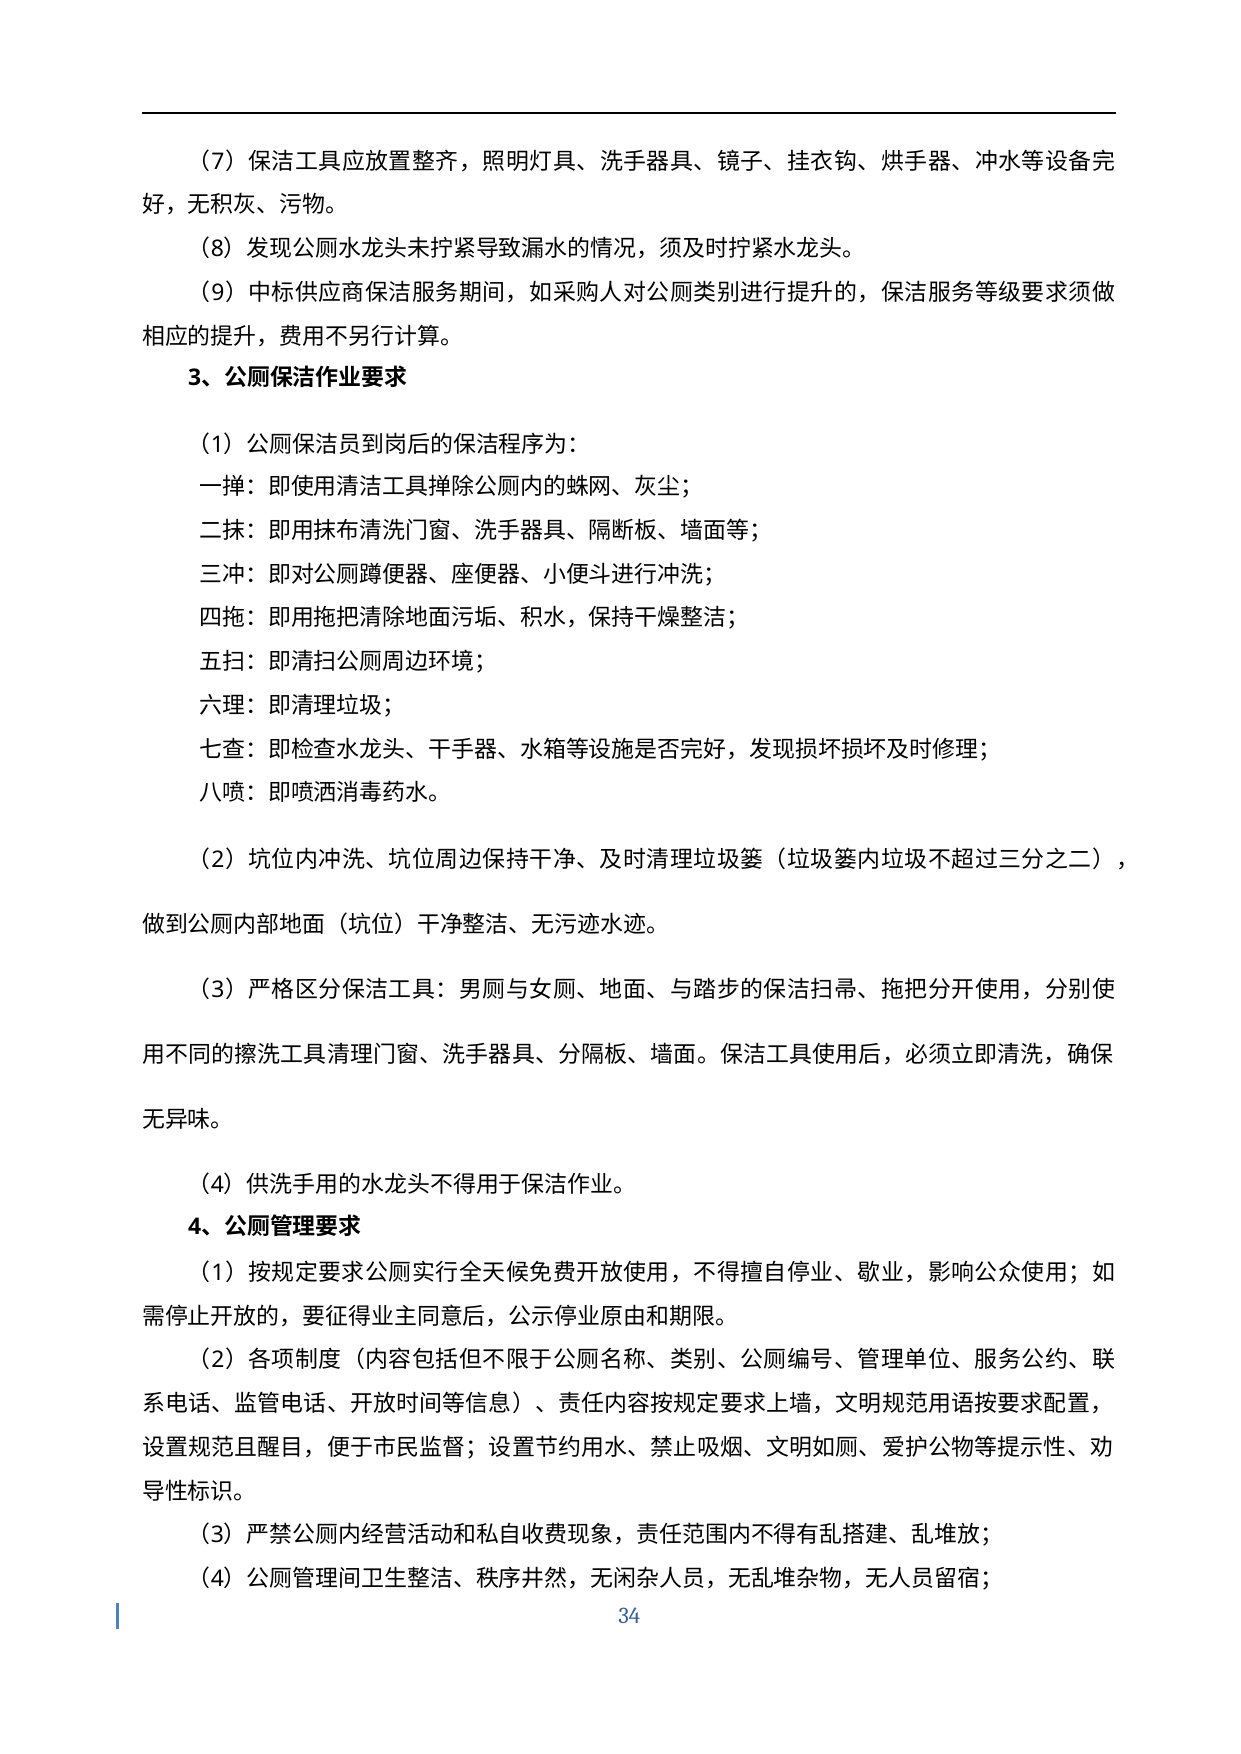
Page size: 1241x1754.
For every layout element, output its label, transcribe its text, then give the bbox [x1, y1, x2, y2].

text 六理：即清理垃圾； [142, 678, 1116, 722]
text （9）中标供应商保洁服务期间，如采购人对公厕类别进行提升的，保洁服务等级要求须做相应的提升，费用不另行计算。 [142, 263, 1116, 351]
text 八喷：即喷洒消毒药水。 [142, 766, 1116, 809]
text 二抹：即用抹布清洗门窗、洗手器具、隔断板、墙面等； [142, 503, 1116, 547]
text 七查：即检查水龙头、干手器、水箱等设施是否完好，发现损坏损坏及时修理； [142, 722, 1116, 766]
text （4）供洗手用的水龙头不得用于保洁作业。 [142, 1134, 1116, 1199]
text 五扫：即清扫公厕周边环境； [142, 634, 1116, 678]
text （3）严格区分保洁工具：男厕与女厕、地面、与踏步的保洁扫帚、拖把分开使用，分别使用不同的擦洗工具清理门窗、洗手器具、分隔板、墙面。保洁工具使用后，必须立即清洗，确保无异味。 [142, 939, 1116, 1134]
text （7）保洁工具应放置整齐，照明灯具、洗手器具、镜子、挂衣钩、烘手器、冲水等设备完好，无积灰、污物。 [142, 132, 1116, 219]
text （2）各项制度（内容包括但不限于公厕名称、类别、公厕编号、管理单位、服务公约、联系电话、监管电话、开放时间等信息）、责任内容按规定要求上墙，文明规范用语按要求配置，设置规范且醒目，便于市民监督；设置节约用水、禁止吸烟、文明如厕、爱护公物等提示性、劝导性标识。 [142, 1331, 1116, 1506]
text 4、公厕管理要求 [142, 1199, 1116, 1243]
text （1）按规定要求公厕实行全天候免费开放使用，不得擅自停业、歇业，影响公众使用；如需停止开放的，要征得业主同意后，公示停业原由和期限。 [142, 1243, 1116, 1331]
text 四拖：即用拖把清除地面污垢、积水，保持干燥整洁； [142, 591, 1116, 634]
text 三冲：即对公厕蹲便器、座便器、小便斗进行冲洗； [142, 547, 1116, 591]
text 3、公厕保洁作业要求 [142, 351, 1116, 394]
text （8）发现公厕水龙头未拧紧导致漏水的情况，须及时拧紧水龙头。 [142, 219, 1116, 263]
text （2）坑位内冲洗、坑位周边保持干净、及时清理垃圾篓（垃圾篓内垃圾不超过三分之二），做到公厕内部地面（坑位）干净整洁、无污迹水迹。 [142, 809, 1116, 939]
text （4）公厕管理间卫生整洁、秩序井然，无闲杂人员，无乱堆杂物，无人员留宿； [142, 1549, 1116, 1593]
text （1）公厕保洁员到岗后的保洁程序为： [142, 394, 1116, 459]
text （3）严禁公厕内经营活动和私自收费现象，责任范围内不得有乱搭建、乱堆放； [142, 1506, 1116, 1549]
text 一掸：即使用清洁工具掸除公厕内的蛛网、灰尘； [142, 459, 1116, 503]
